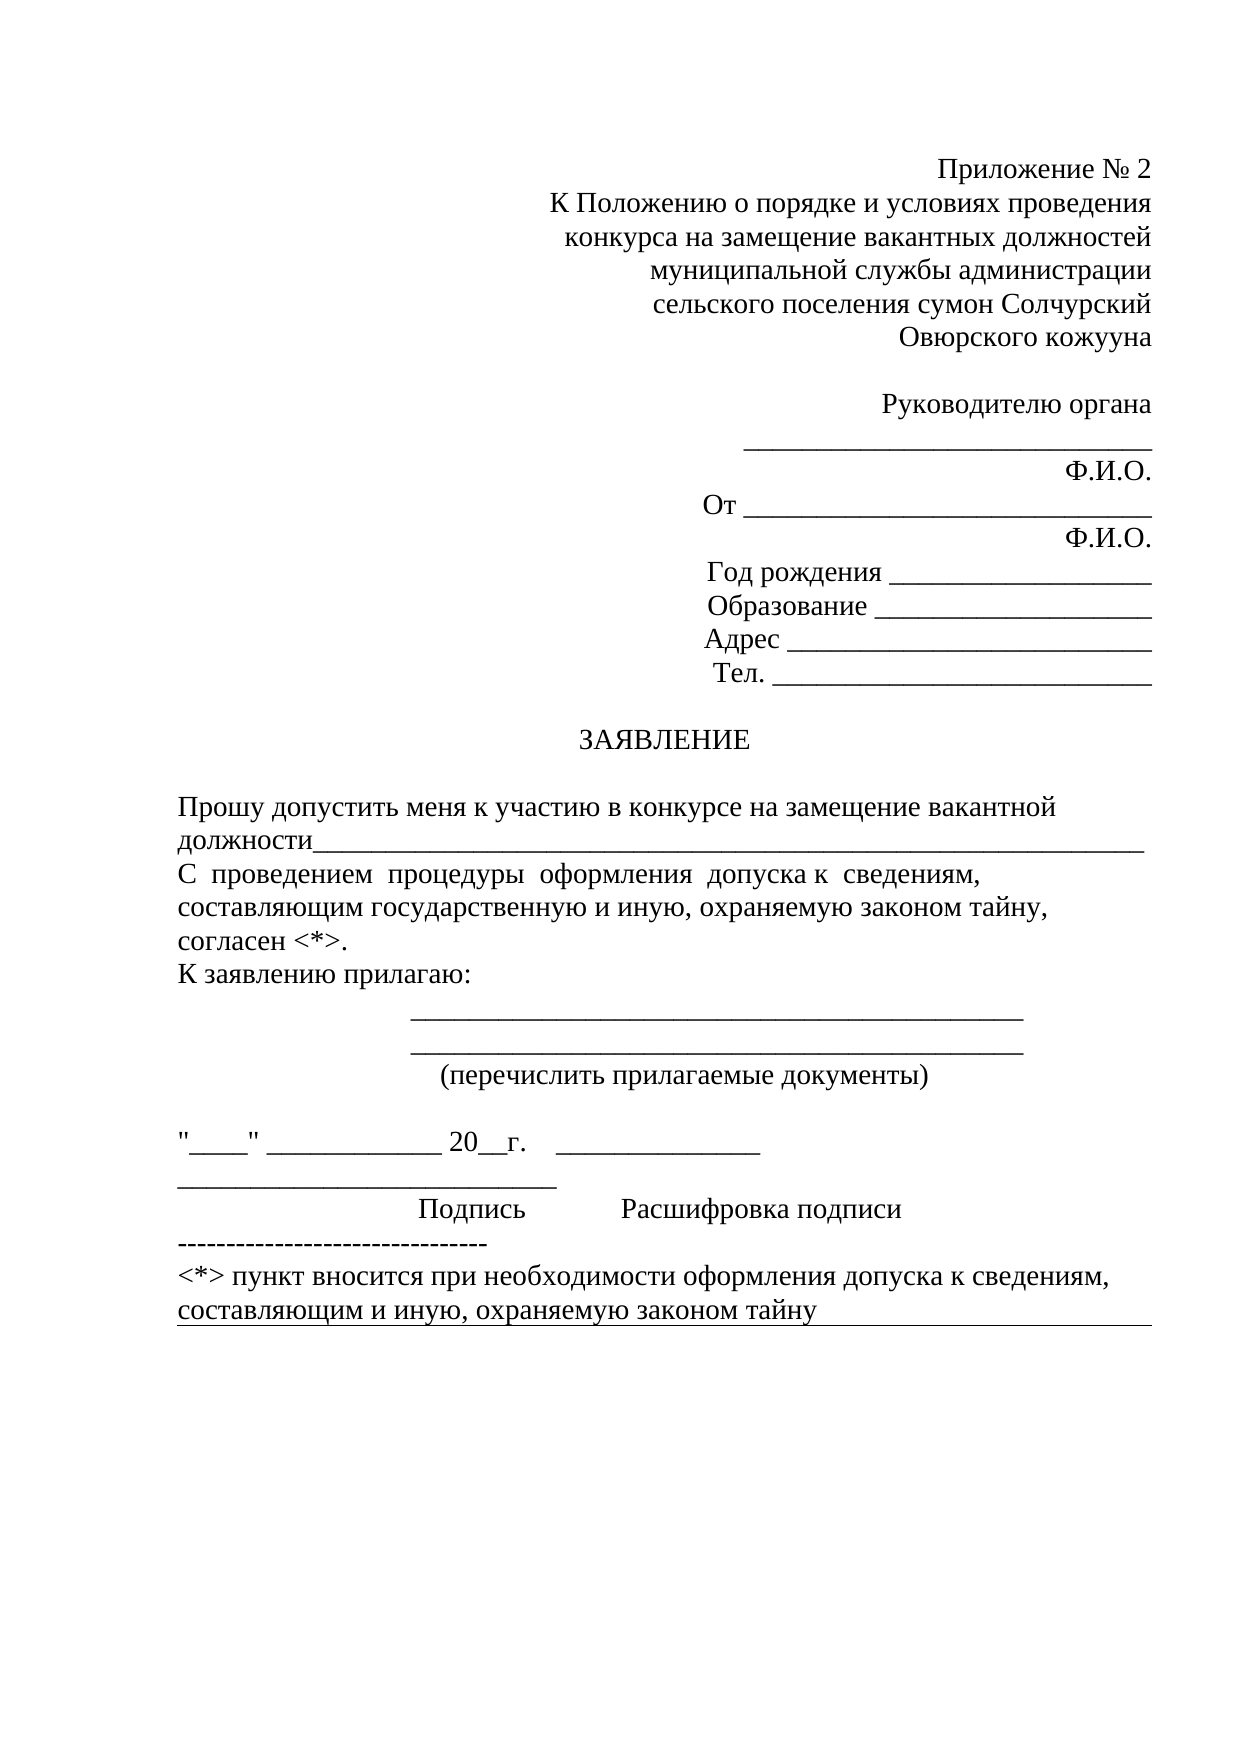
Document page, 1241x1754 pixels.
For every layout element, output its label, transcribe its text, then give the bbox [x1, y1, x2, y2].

text К Положению о порядке и условиях проведения [177, 185, 1152, 219]
text Год рождения __________________ [177, 554, 1152, 588]
text "____" ____________ 20__г. ______________ __________________________ [177, 1124, 1152, 1191]
text С проведением процедуры оформления допуска к сведениям, составляющим государственную и иную, охраняемую законом тайну, согласен <*>. [177, 856, 1152, 957]
text ЗАЯВЛЕНИЕ [177, 722, 1152, 755]
text (перечислить прилагаемые документы) [177, 1057, 1152, 1091]
text __________________________________________ [177, 990, 1152, 1024]
text -------------------------------- [177, 1225, 1152, 1258]
text Адрес _________________________ [177, 621, 1152, 655]
text Прошу допустить меня к участию в конкурсе на замещение вакантной должности_________________________________________________________ [177, 789, 1152, 856]
text __________________________________________ [177, 1024, 1152, 1057]
text От ____________________________ [177, 487, 1152, 521]
text Руководителю органа [177, 386, 1152, 420]
text Приложение № 2 [177, 118, 1152, 185]
text Тел. __________________________ [177, 655, 1152, 688]
text Подпись Расшифровка подписи [177, 1191, 1152, 1225]
text сельского поселения сумон Солчурский [177, 286, 1152, 319]
text Ф.И.О. [177, 453, 1152, 487]
text <*> пункт вносится при необходимости оформления допуска к сведениям, составляющим и иную, охраняемую законом тайну [177, 1258, 1152, 1325]
text Овюрского кожууна [177, 319, 1152, 353]
text Образование ___________________ [177, 588, 1152, 621]
text Ф.И.О. [177, 521, 1152, 554]
text К заявлению прилагаю: [177, 957, 1152, 990]
text ____________________________ [177, 420, 1152, 453]
text конкурса на замещение вакантных должностей [177, 219, 1152, 252]
text муниципальной службы администрации [177, 252, 1152, 286]
